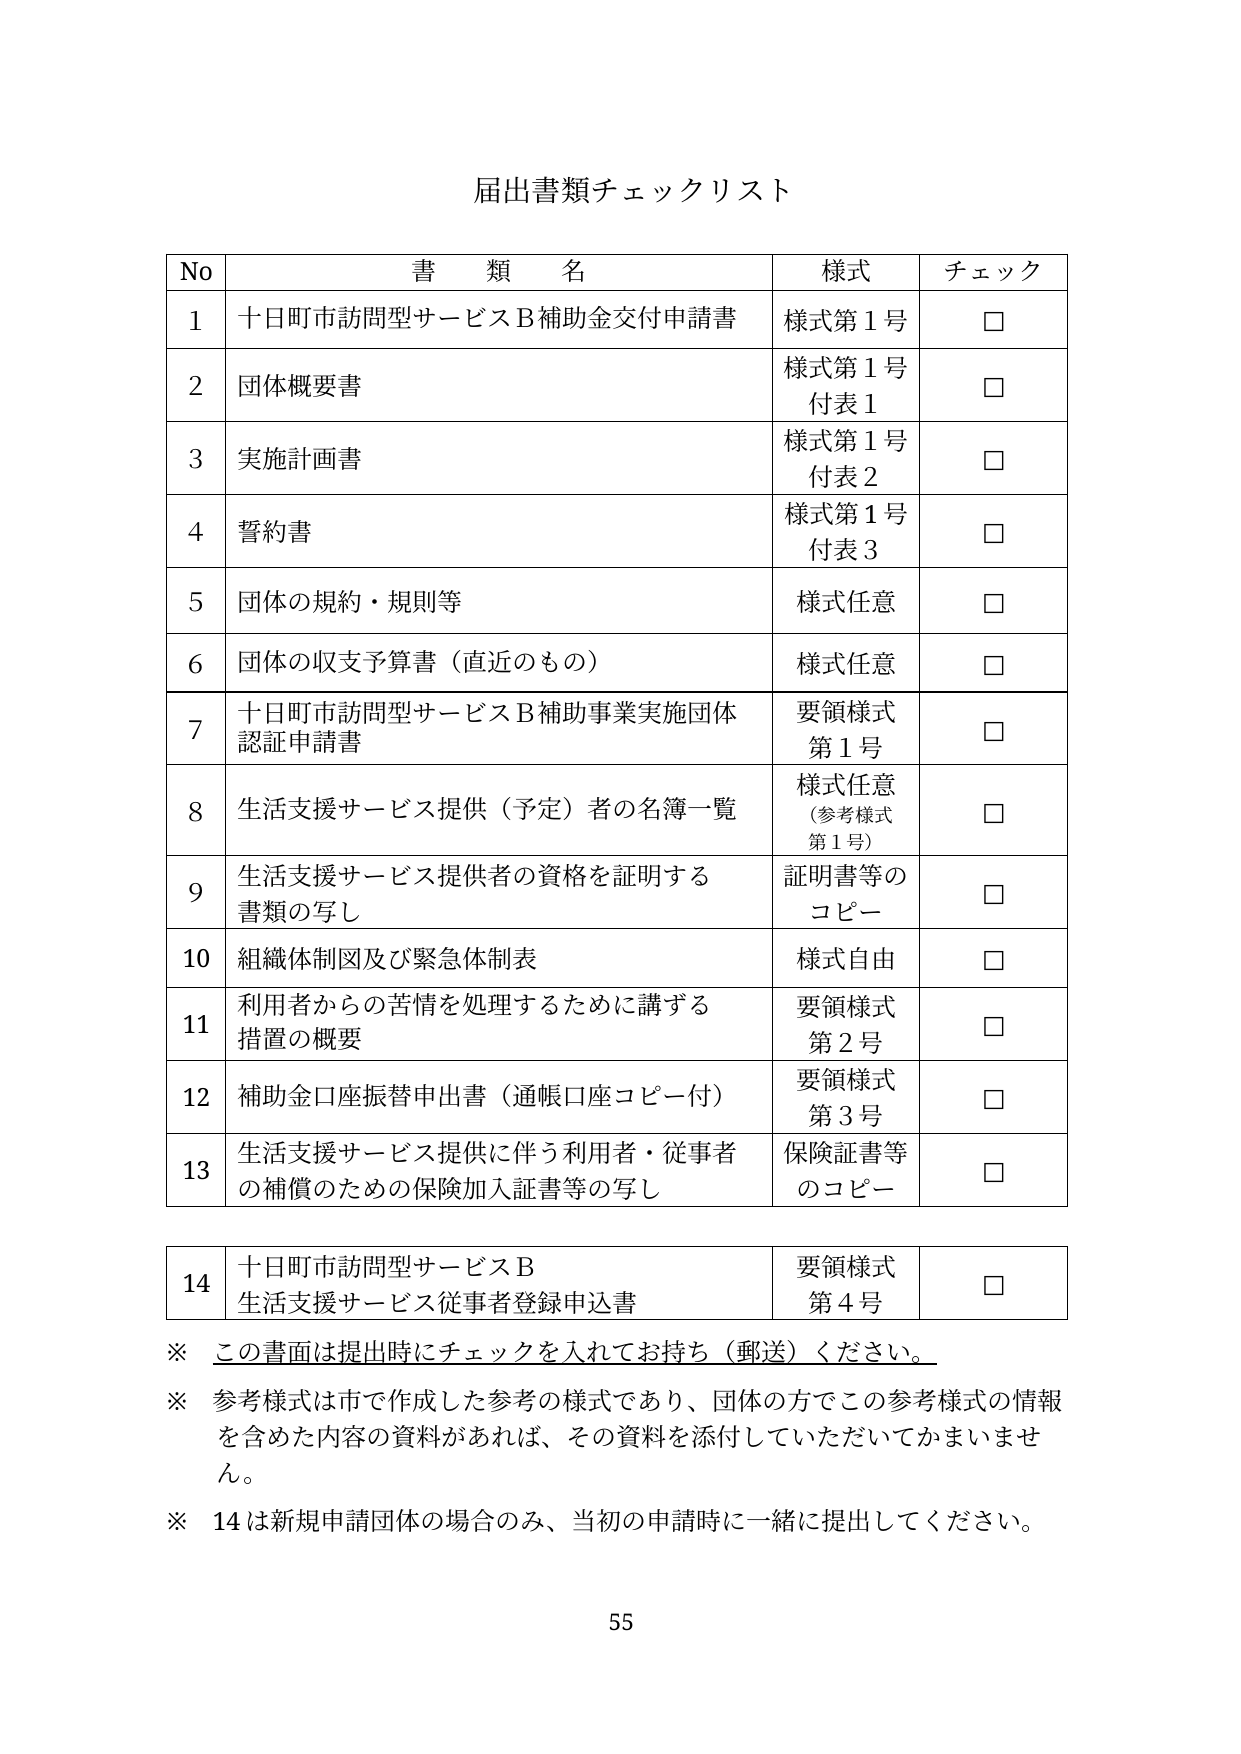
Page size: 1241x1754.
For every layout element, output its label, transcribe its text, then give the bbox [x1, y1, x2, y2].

table_cell □ [920, 765, 1067, 855]
table_cell 様式第１号 [773, 291, 919, 348]
text ※ 14は新規申請団体の場合のみ、当初の申請時に一緒に提出してください。 [167, 1502, 1076, 1538]
table_cell 生活支援サービス提供に伴う利用者・従事者の補償のための保険加入証書等の写し [226, 1134, 772, 1206]
table_cell 要領様式 第３号 [773, 1061, 919, 1133]
table_cell ３ [167, 422, 225, 494]
text ※ 参考様式は市で作成した参考の様式であり、団体の方でこの参考様式の情報を含めた内容の資料があれば、その資料を添付していただいてかまいません。 [167, 1381, 1067, 1489]
table_header 十日町市訪問型サービスＢ 生活支援サービス従事者登録申込書 [226, 1247, 772, 1319]
table_cell 10 [167, 929, 225, 987]
table_cell □ [920, 495, 1067, 567]
table_cell □ [920, 929, 1067, 987]
table_cell 十日町市訪問型サービスＢ補助事業実施団体認証申請書 [226, 693, 772, 764]
table_cell 11 [167, 988, 225, 1060]
table_cell 様式任意 （参考様式 第１号） [773, 765, 919, 855]
table_cell 様式任意 [773, 634, 919, 691]
table_cell ２ [167, 349, 225, 421]
table_cell □ [920, 634, 1067, 691]
table_cell 補助金口座振替申出書（通帳口座コピー付） [226, 1061, 772, 1133]
table_cell 利用者からの苦情を処理するために講ずる 措置の概要 [226, 988, 772, 1060]
table_cell 様式第１号 付表１ [773, 349, 919, 421]
table_header チェック [920, 255, 1067, 289]
table_header 要領様式 第４号 [773, 1247, 919, 1319]
table_header □ [920, 1247, 1067, 1319]
table_cell □ [920, 349, 1067, 421]
table_header 14 [167, 1247, 225, 1319]
table_cell 様式自由 [773, 929, 919, 987]
table_cell 誓約書 [226, 495, 772, 567]
table_cell 団体概要書 [226, 349, 772, 421]
table_cell 様式第１号 付表２ [773, 422, 919, 494]
table_cell □ [920, 988, 1067, 1060]
table_cell ６ [167, 634, 225, 691]
table_cell □ [920, 568, 1067, 633]
table_cell 組織体制図及び緊急体制表 [226, 929, 772, 987]
table_cell １ [167, 291, 225, 348]
table_header No [167, 255, 225, 289]
table_cell 生活支援サービス提供（予定）者の名簿一覧 [226, 765, 772, 855]
table_cell □ [920, 856, 1067, 928]
table_cell ９ [167, 856, 225, 928]
table_cell 様式任意 [773, 568, 919, 633]
table_cell ５ [167, 568, 225, 633]
table_cell 生活支援サービス提供者の資格を証明する 書類の写し [226, 856, 772, 928]
table_cell □ [920, 1061, 1067, 1133]
table_cell 12 [167, 1061, 225, 1133]
table_cell 証明書等の コピー [773, 856, 919, 928]
text 届出書類チェックリスト [192, 168, 1076, 210]
table_cell □ [920, 693, 1067, 764]
table_cell 実施計画書 [226, 422, 772, 494]
table_cell ８ [167, 765, 225, 855]
table_cell ４ [167, 495, 225, 567]
table_cell □ [920, 291, 1067, 348]
table_cell ７ [167, 693, 225, 764]
table_cell 要領様式 第１号 [773, 693, 919, 764]
table_cell 十日町市訪問型サービスＢ補助金交付申請書 [226, 291, 772, 348]
text ※ この書面は提出時にチェックを入れてお持ち（郵送）ください。 [167, 1333, 1067, 1369]
table_cell □ [920, 1134, 1067, 1206]
table_cell 様式第1号 付表３ [773, 495, 919, 567]
table_cell □ [920, 422, 1067, 494]
table_header 様式 [773, 255, 919, 289]
table_cell 要領様式 第２号 [773, 988, 919, 1060]
table_header 書 類 名 [226, 255, 772, 289]
table_cell 13 [167, 1134, 225, 1206]
table_cell 団体の規約・規則等 [226, 568, 772, 633]
table_cell 保険証書等 のコピー [773, 1134, 919, 1206]
table_cell 団体の収支予算書（直近のもの） [226, 634, 772, 691]
